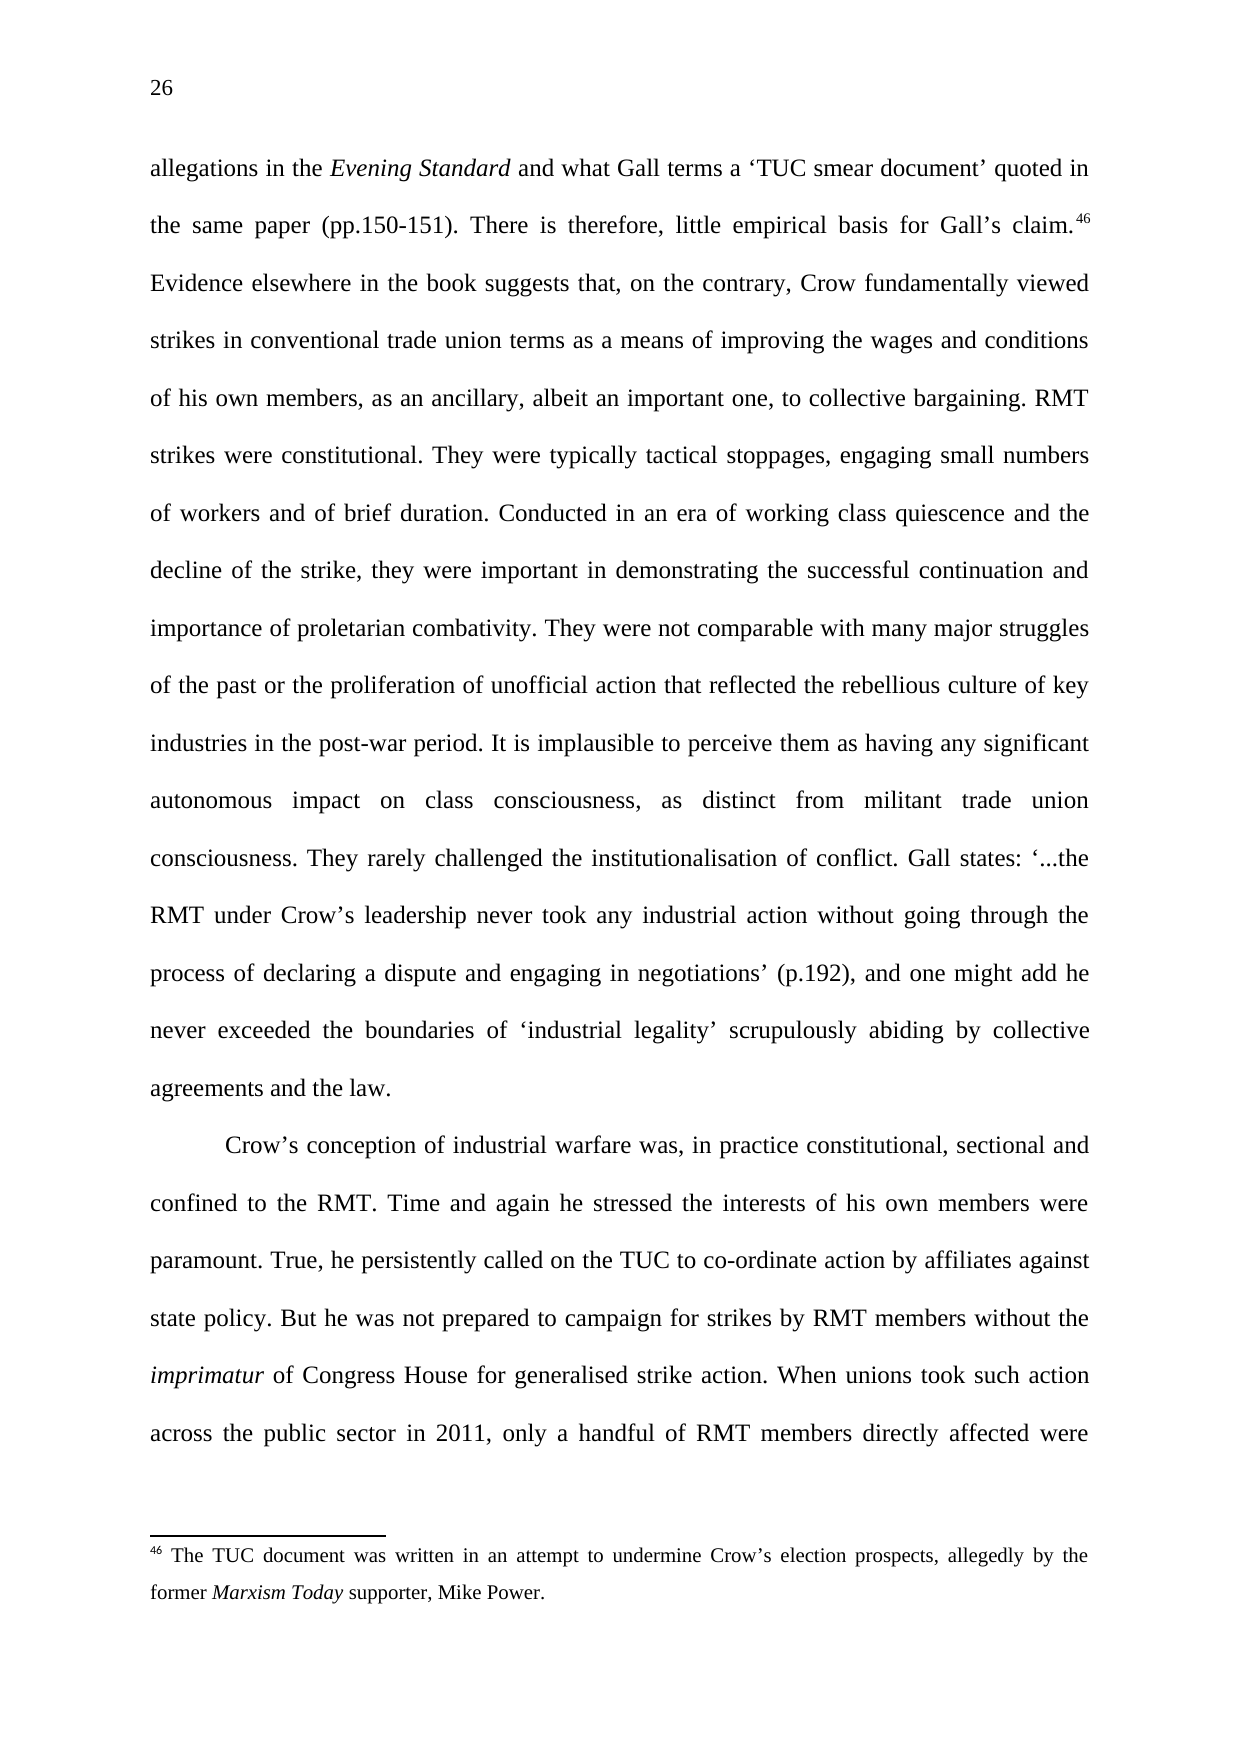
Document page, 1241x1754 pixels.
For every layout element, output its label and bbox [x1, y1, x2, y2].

text [150, 153, 1090, 1102]
text [150, 1130, 1090, 1447]
